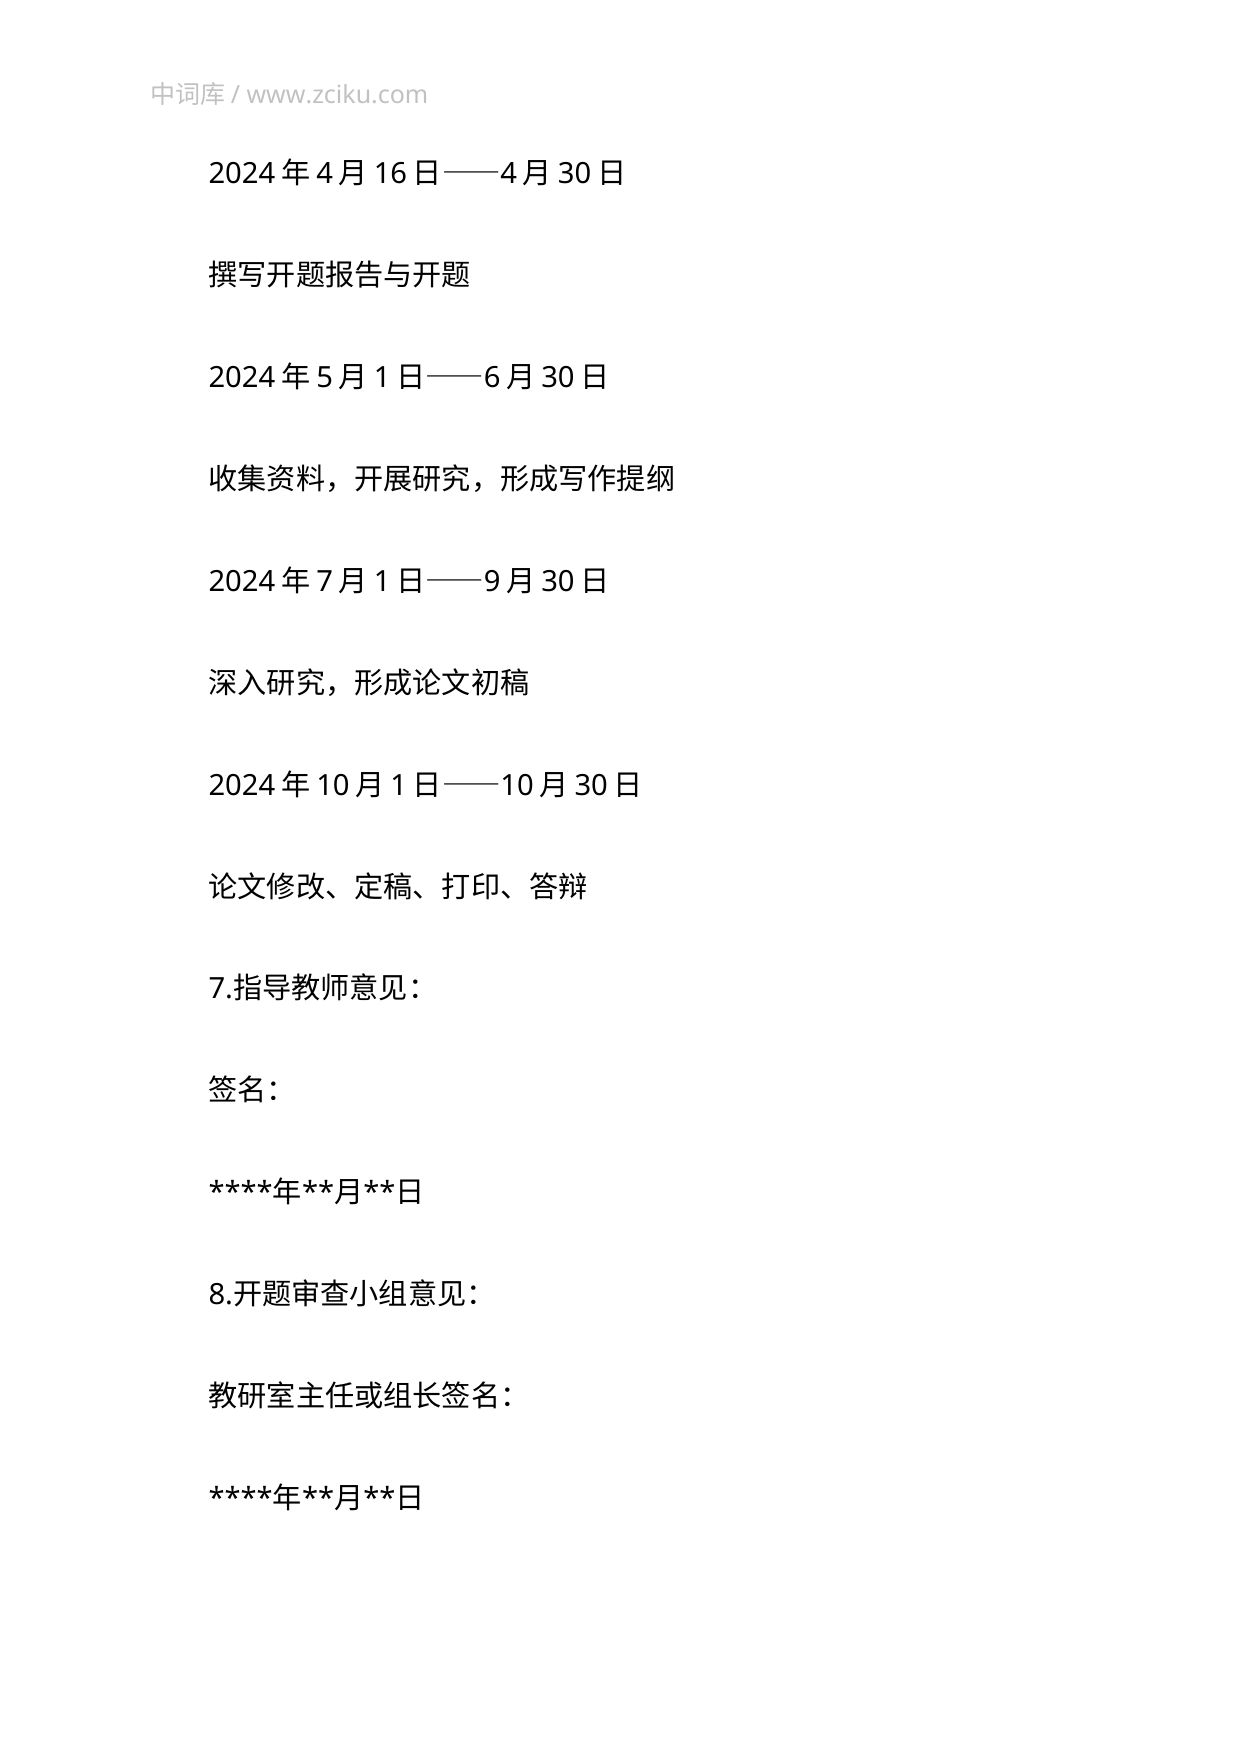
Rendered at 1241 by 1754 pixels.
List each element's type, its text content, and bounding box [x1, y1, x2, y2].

text 2024年10月1日——10月30日 [150, 761, 1090, 804]
text 2024年5月1日——6月30日 [150, 354, 1090, 396]
text 教研室主任或组长签名： [150, 1373, 1090, 1415]
text 深入研究，形成论文初稿 [150, 659, 1090, 702]
text ****年**月**日 [150, 1474, 1090, 1517]
text ****年**月**日 [150, 1169, 1090, 1211]
text 8.开题审查小组意见： [150, 1271, 1090, 1313]
text 签名： [150, 1067, 1090, 1109]
text 7.指导教师意见： [150, 965, 1090, 1007]
text 撰写开题报告与开题 [150, 252, 1090, 294]
text 2024年7月1日——9月30日 [150, 557, 1090, 600]
text 论文修改、定稿、打印、答辩 [150, 863, 1090, 906]
text 2024年4月16日——4月30日 [150, 150, 1090, 192]
text 收集资料，开展研究，形成写作提纲 [150, 456, 1090, 498]
